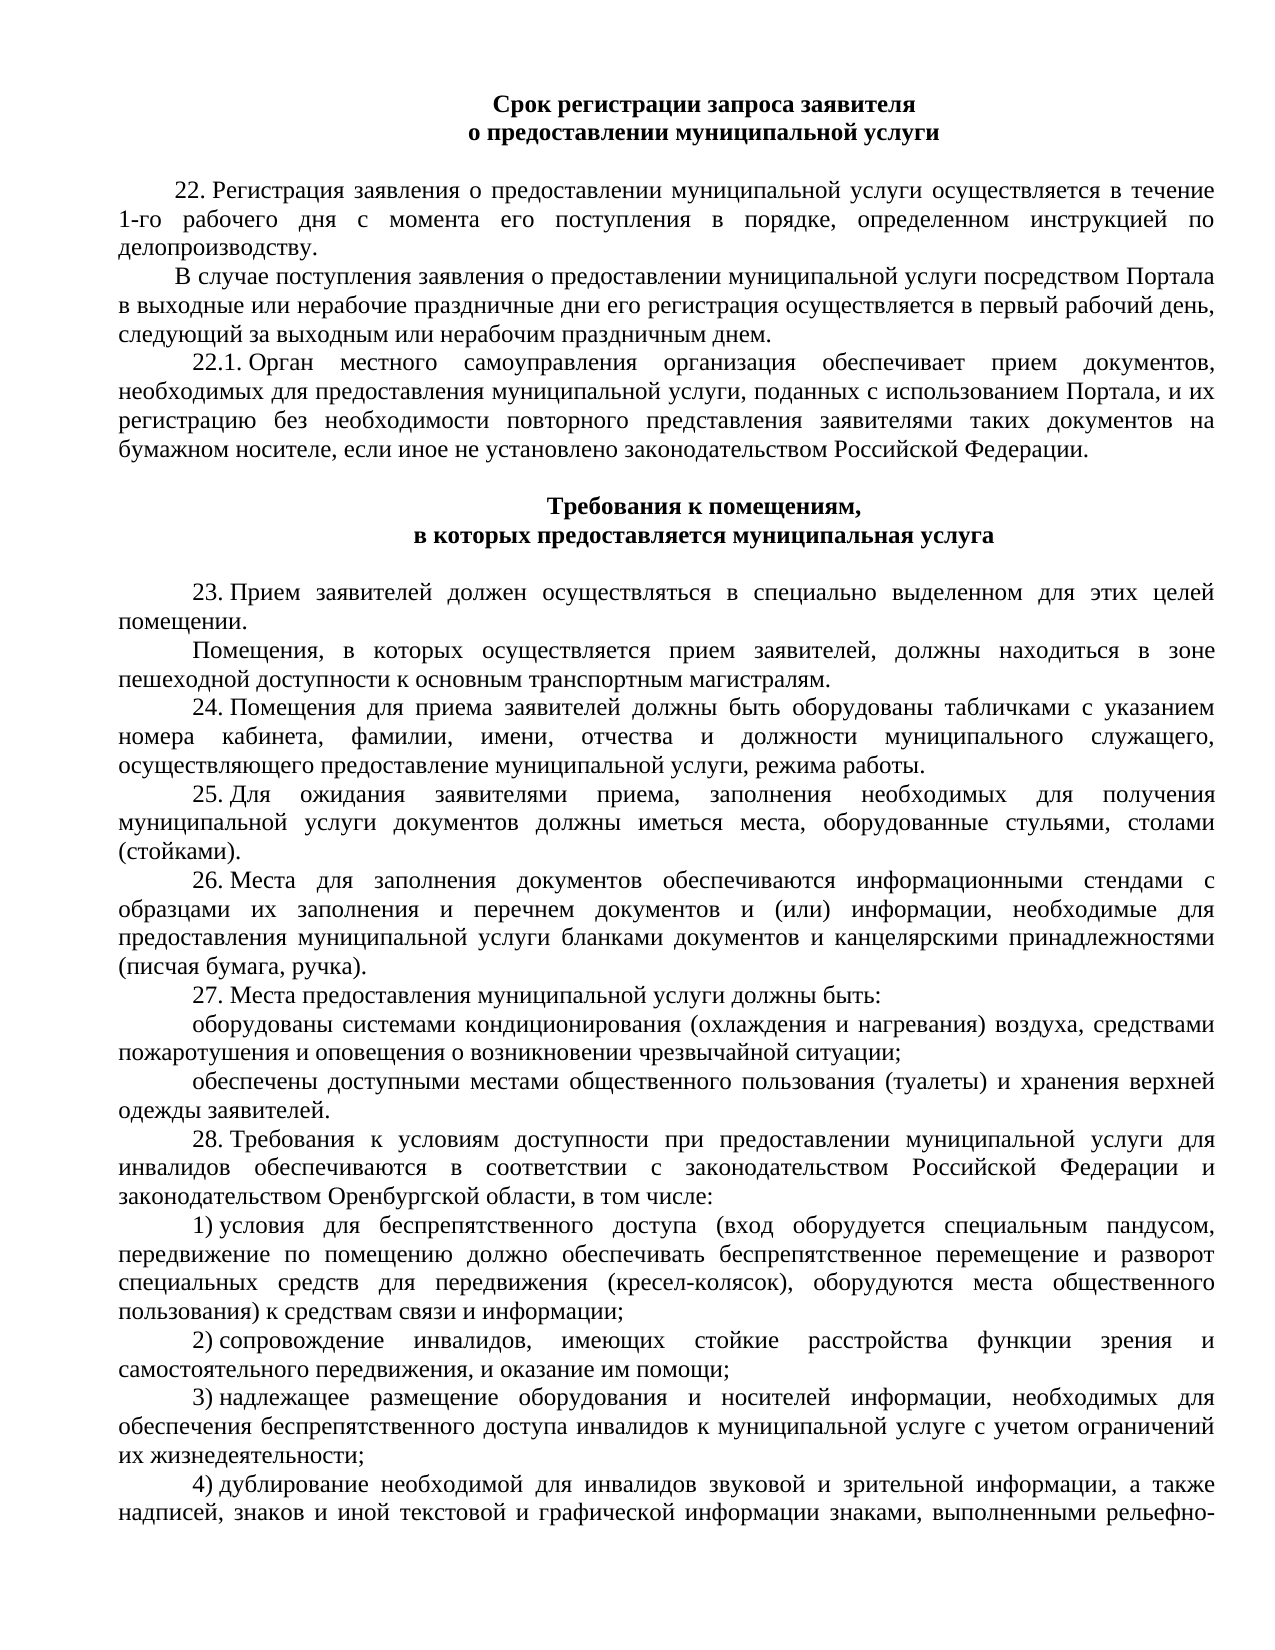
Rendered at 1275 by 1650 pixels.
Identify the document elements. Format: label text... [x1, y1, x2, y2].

text оборудованы системами кондиционирования (охлаждения и нагревания) воздуха, средствами пожаротушения и оповещения о возникновении чрезвычайной ситуации; [118, 1009, 1216, 1066]
text о предоставлении муниципальной услуги [118, 117, 1216, 146]
text 3) надлежащее размещение оборудования и носителей информации, необходимых для обеспечения беспрепятственного доступа инвалидов к муниципальной услуге с учетом ограничений их жизнедеятельности; [118, 1382, 1216, 1469]
text 22. Регистрация заявления о предоставлении муниципальной услуги осуществляется в течение 1-го рабочего дня с момента его поступления в порядке, определенном инструкцией по делопроизводству. [118, 175, 1216, 261]
text в которых предоставляется муниципальная услуга [118, 520, 1216, 549]
text 28. Требования к условиям доступности при предоставлении муниципальной услуги для инвалидов обеспечиваются в соответствии с законодательством Российской Федерации и законодательством Оренбургской области, в том числе: [118, 1124, 1216, 1210]
text Требования к помещениям, [118, 491, 1216, 520]
text 23. Прием заявителей должен осуществляться в специально выделенном для этих целей помещении. [118, 577, 1216, 635]
text обеспечены доступными местами общественного пользования (туалеты) и хранения верхней одежды заявителей. [118, 1066, 1216, 1124]
text 24. Помещения для приема заявителей должны быть оборудованы табличками с указанием номера кабинета, фамилии, имени, отчества и должности муниципального служащего, осуществляющего предоставление муниципальной услуги, режима работы. [118, 692, 1216, 779]
text Помещения, в которых осуществляется прием заявителей, должны находиться в зоне пешеходной доступности к основным транспортным магистралям. [118, 635, 1216, 692]
text 1) условия для беспрепятственного доступа (вход оборудуется специальным пандусом, передвижение по помещению должно обеспечивать беспрепятственное перемещение и разворот специальных средств для передвижения (кресел-колясок), оборудуются места общественного пользования) к средствам связи и информации; [118, 1210, 1216, 1325]
text 22.1. Орган местного самоуправления организация обеспечивает прием документов, необходимых для предоставления муниципальной услуги, поданных с использованием Портала, и их регистрацию без необходимости повторного представления заявителями таких документов на бумажном носителе, если иное не установлено законодательством Российской Федерации. [118, 347, 1216, 462]
text В случае поступления заявления о предоставлении муниципальной услуги посредством Портала в выходные или нерабочие праздничные дни его регистрация осуществляется в первый рабочий день, следующий за выходным или нерабочим праздничным днем. [118, 261, 1216, 347]
text Срок регистрации запроса заявителя [118, 89, 1216, 117]
text 25. Для ожидания заявителями приема, заполнения необходимых для получения муниципальной услуги документов должны иметься места, оборудованные стульями, столами (стойками). [118, 779, 1216, 865]
text 27. Места предоставления муниципальной услуги должны быть: [118, 980, 1216, 1009]
text 2) сопровождение инвалидов, имеющих стойкие расстройства функции зрения и самостоятельного передвижения, и оказание им помощи; [118, 1325, 1216, 1382]
text 26. Места для заполнения документов обеспечиваются информационными стендами с образцами их заполнения и перечнем документов и (или) информации, необходимые для предоставления муниципальной услуги бланками документов и канцелярскими принадлежностями (писчая бумага, ручка). [118, 865, 1216, 980]
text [118, 1469, 1216, 1526]
